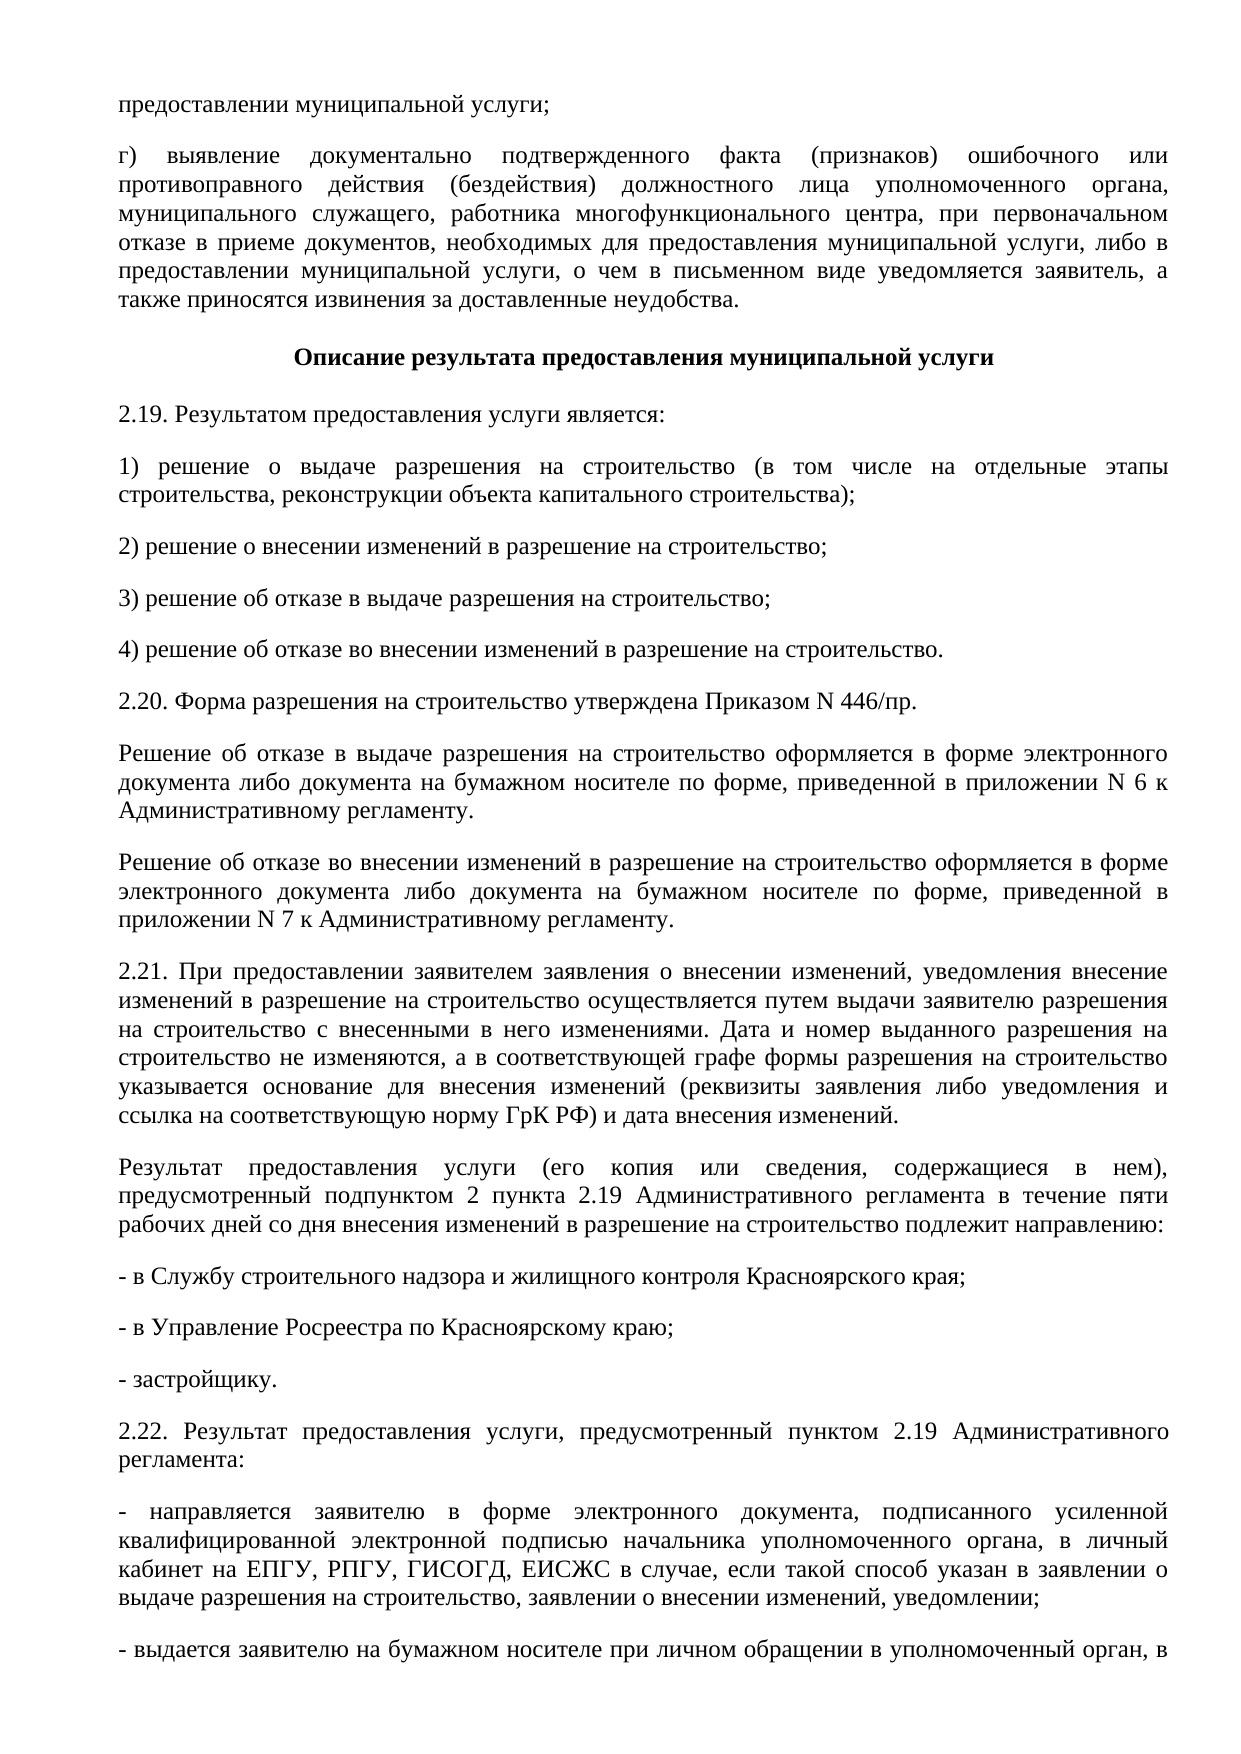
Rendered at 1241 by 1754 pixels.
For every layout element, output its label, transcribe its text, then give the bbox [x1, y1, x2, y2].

text - в Службу строительного надзора и жилищного контроля Красноярского края; [118, 1261, 1169, 1289]
text 2) решение о внесении изменений в разрешение на строительство; [118, 531, 1169, 560]
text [118, 89, 1169, 117]
text - застройщику. [118, 1364, 1169, 1393]
text 2.20. Форма разрешения на строительство утверждена Приказом N 446/пр. [118, 686, 1169, 715]
text Результат предоставления услуги (его копия или сведения, содержащиеся в нем), предусмотренный подпунктом 2 пункта 2.19 Административного регламента в течение пяти рабочих дней со дня внесения изменений в разрешение на строительство подлежит направлению: [118, 1152, 1169, 1238]
text Описание результата предоставления муниципальной услуги [118, 342, 1169, 370]
text - направляется заявителю в форме электронного документа, подписанного усиленной квалифицированной электронной подписью начальника уполномоченного органа, в личный кабинет на ЕПГУ, РПГУ, ГИСОГД, ЕИСЖС в случае, если такой способ указан в заявлении о выдаче разрешения на строительство, заявлении о внесении изменений, уведомлении; [118, 1496, 1169, 1611]
text 1) решение о выдаче разрешения на строительство (в том числе на отдельные этапы строительства, реконструкции объекта капитального строительства); [118, 451, 1169, 508]
text 2.22. Результат предоставления услуги, предусмотренный пунктом 2.19 Административного регламента: [118, 1416, 1169, 1473]
text 3) решение об отказе в выдаче разрешения на строительство; [118, 583, 1169, 612]
text Решение об отказе в выдаче разрешения на строительство оформляется в форме электронного документа либо документа на бумажном носителе по форме, приведенной в приложении N 6 к Административному регламенту. [118, 738, 1169, 824]
text Решение об отказе во внесении изменений в разрешение на строительство оформляется в форме электронного документа либо документа на бумажном носителе по форме, приведенной в приложении N 7 к Административному регламенту. [118, 847, 1169, 933]
text 2.21. При предоставлении заявителем заявления о внесении изменений, уведомления внесение изменений в разрешение на строительство осуществляется путем выдачи заявителю разрешения на строительство с внесенными в него изменениями. Дата и номер выданного разрешения на строительство не изменяются, а в соответствующей графе формы разрешения на строительство указывается основание для внесения изменений (реквизиты заявления либо уведомления и ссылка на соответствующую норму ГрК РФ) и дата внесения изменений. [118, 956, 1169, 1129]
text 4) решение об отказе во внесении изменений в разрешение на строительство. [118, 634, 1169, 663]
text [118, 1634, 1169, 1663]
text 2.19. Результатом предоставления услуги является: [118, 399, 1169, 428]
text г) выявление документально подтвержденного факта (признаков) ошибочного или противоправного действия (бездействия) должностного лица уполномоченного органа, муниципального служащего, работника многофункционального центра, при первоначальном отказе в приеме документов, необходимых для предоставления муниципальной услуги, либо в предоставлении муниципальной услуги, о чем в письменном виде уведомляется заявитель, а также приносятся извинения за доставленные неудобства. [118, 140, 1169, 313]
text - в Управление Росреестра по Красноярскому краю; [118, 1312, 1169, 1341]
